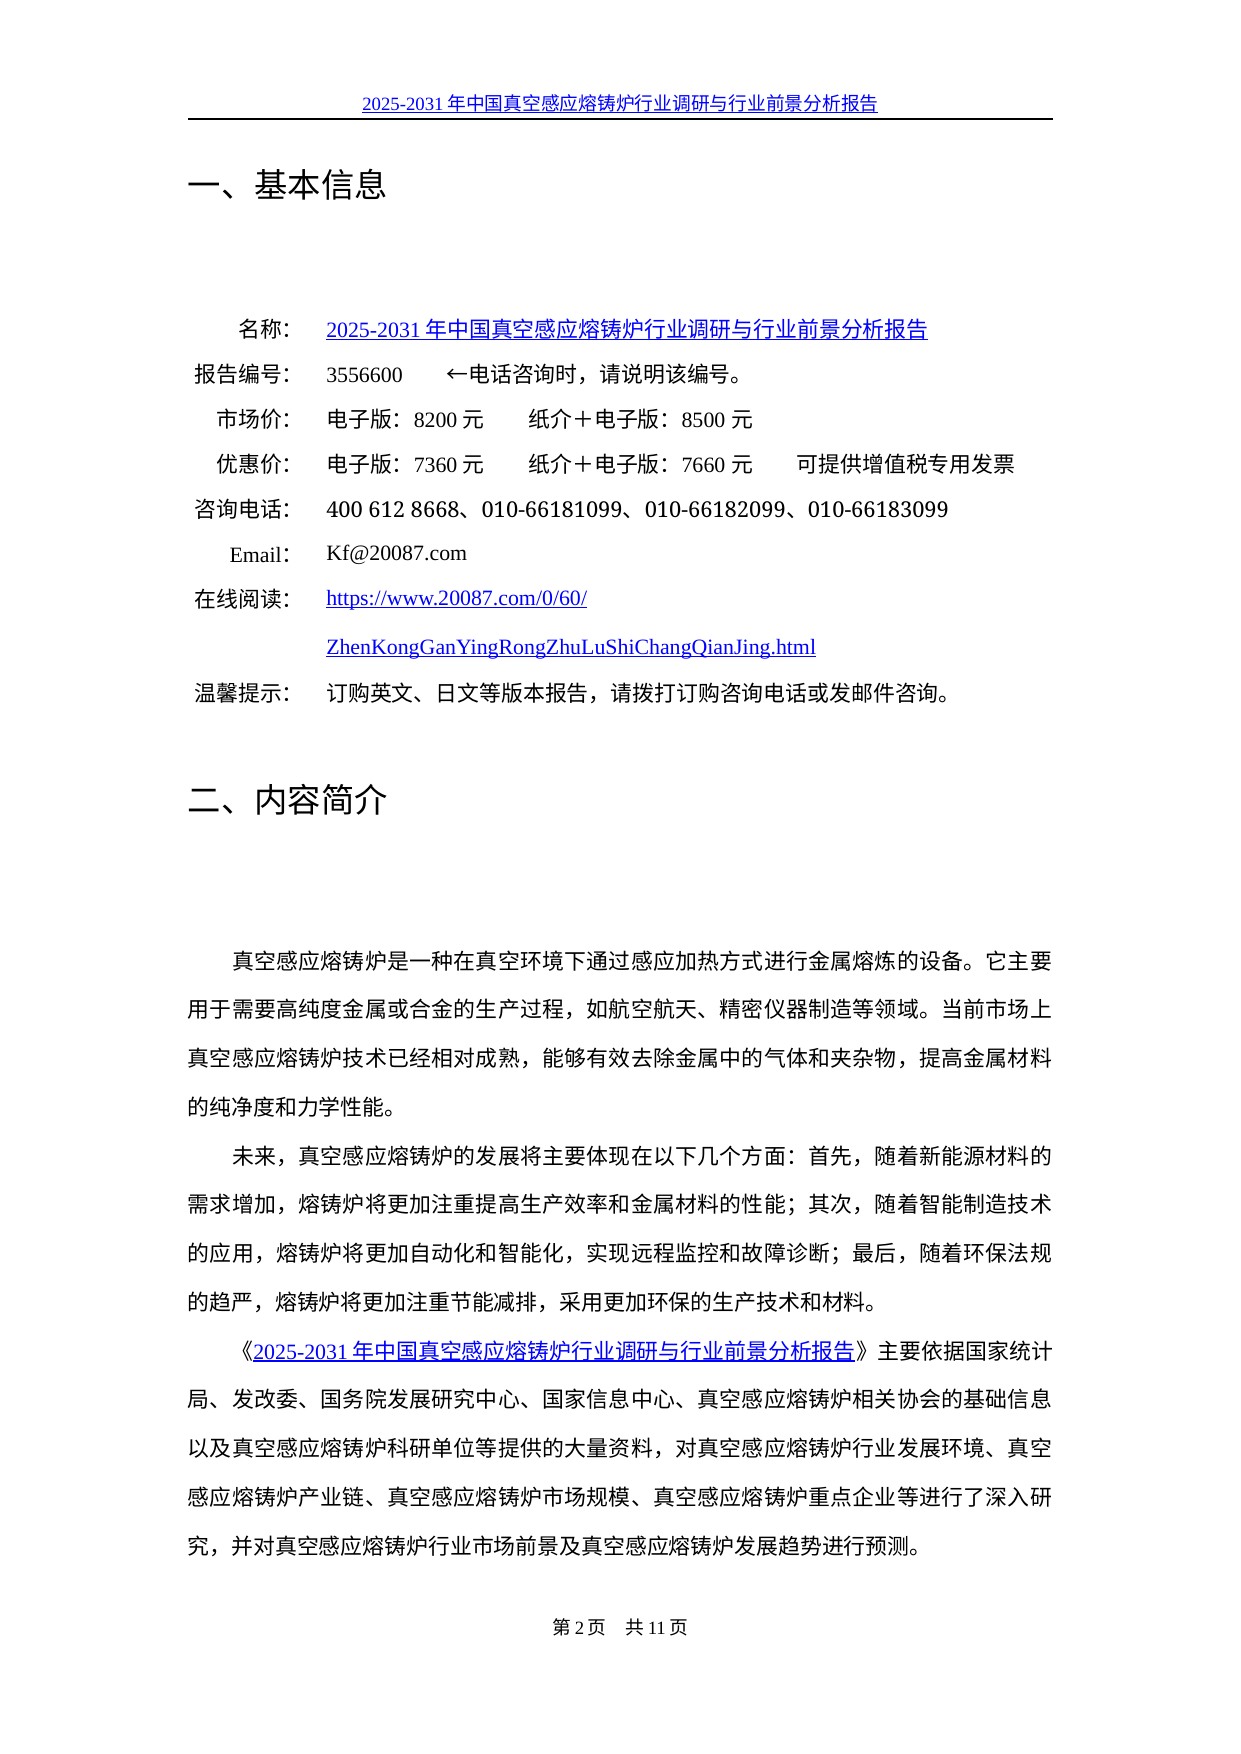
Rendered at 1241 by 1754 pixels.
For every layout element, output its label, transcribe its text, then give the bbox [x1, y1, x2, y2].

table_cell 电子版：7360 元 纸介＋电子版：7660 元 可提供增值税专用发票 [315, 447, 1073, 492]
table_cell 温馨提示： [167, 675, 315, 720]
table_cell Kf@20087.com [315, 537, 1073, 582]
title 二、内容简介 [187, 766, 1053, 831]
table_cell Email： [167, 537, 315, 582]
table_header 名称： [167, 312, 315, 357]
table_cell 市场价： [167, 402, 315, 447]
table_cell 咨询电话： [167, 492, 315, 537]
table_cell 报告编号： [167, 357, 315, 402]
table_cell 在线阅读： [167, 582, 315, 675]
table_cell 优惠价： [167, 447, 315, 492]
table_header 2025-2031年中国真空感应熔铸炉行业调研与行业前景分析报告 [315, 312, 1073, 357]
table_cell [315, 582, 1073, 675]
table_cell 3556600 ←电话咨询时，请说明该编号。 [315, 357, 1073, 402]
table_cell 电子版：8200 元 纸介＋电子版：8500 元 [315, 402, 1073, 447]
title 一、基本信息 [187, 150, 1053, 215]
table_cell 400 612 8668、010-66181099、010-66182099、010-66183099 [315, 492, 1073, 537]
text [187, 943, 1053, 1561]
table_cell 订购英文、日文等版本报告，请拨打订购咨询电话或发邮件咨询。 [315, 675, 1073, 720]
